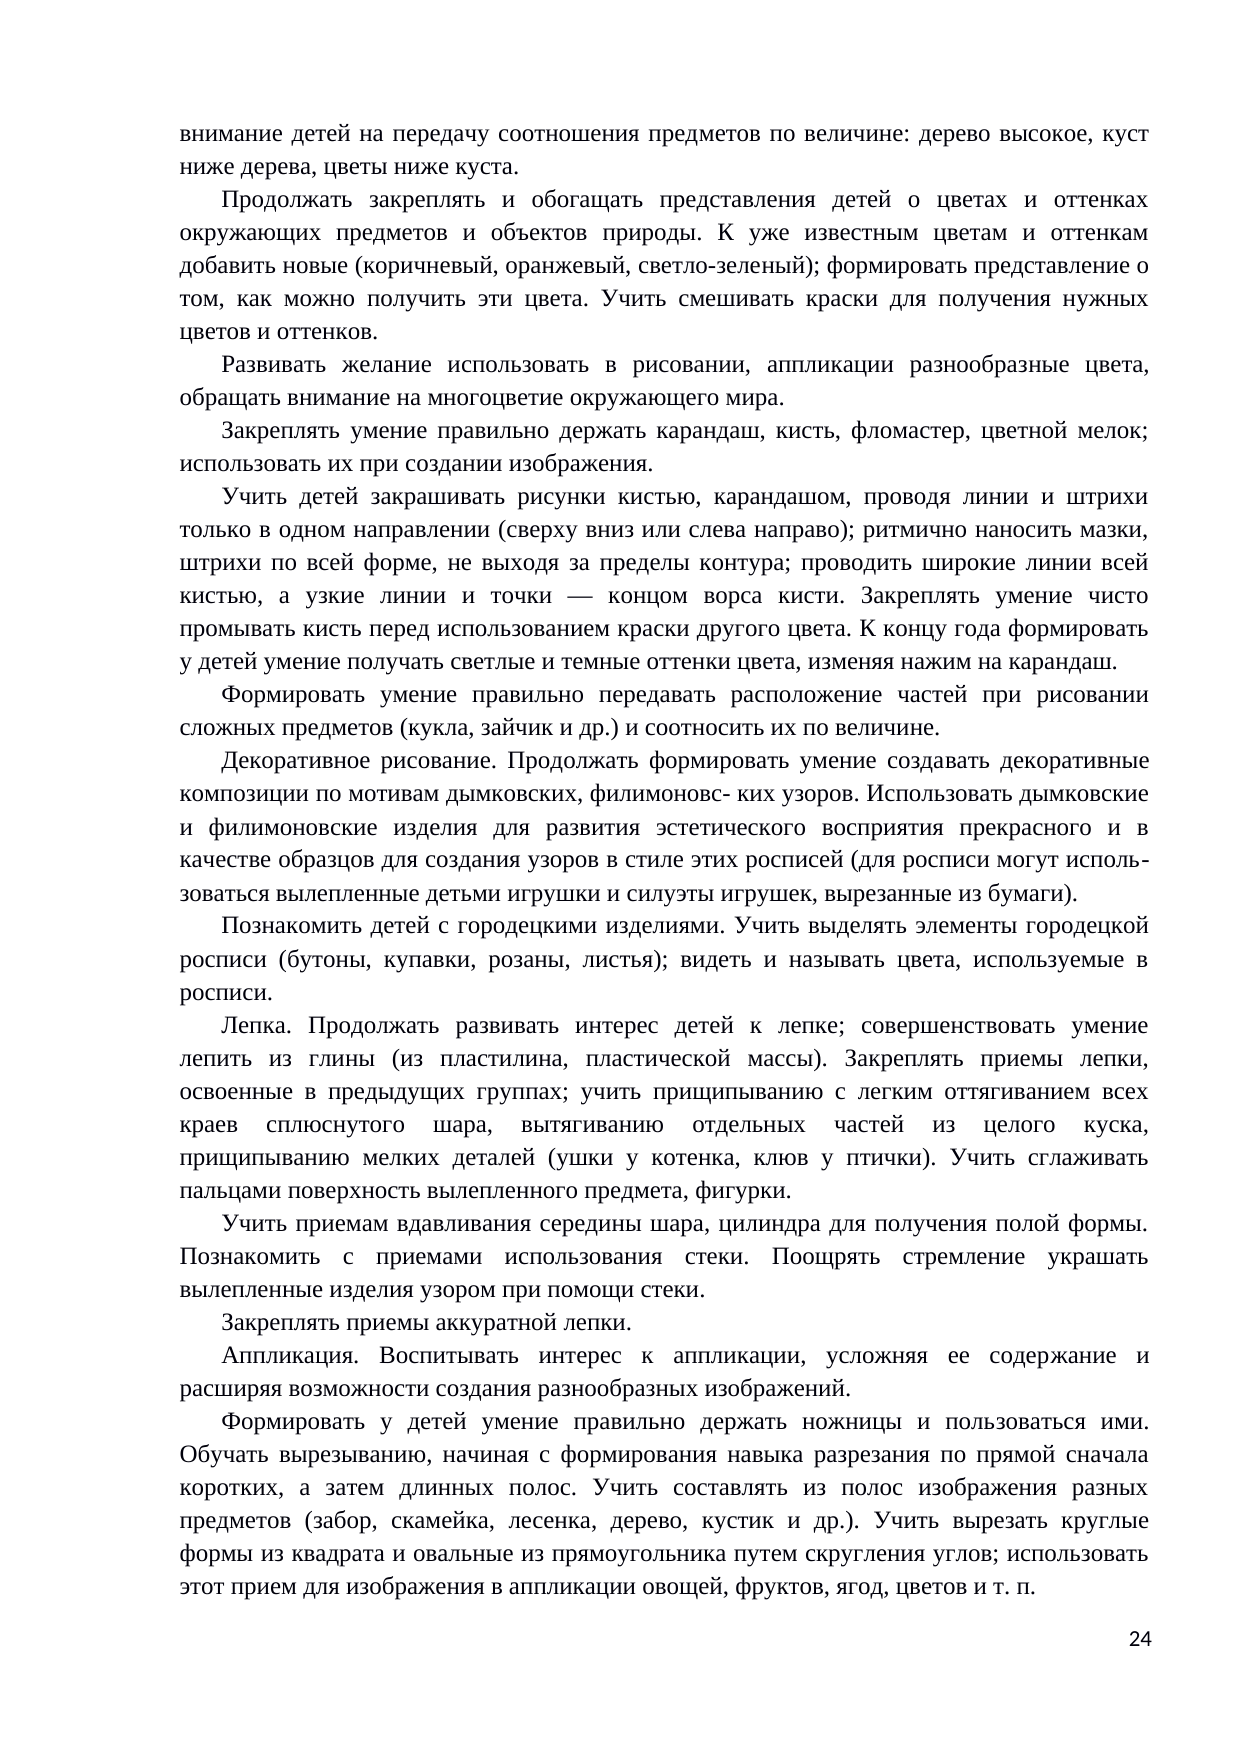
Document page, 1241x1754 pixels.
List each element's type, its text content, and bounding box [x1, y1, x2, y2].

text Развивать желание использовать в рисовании, аппликации разнообразные цвета, обращать внимание на многоцветие окружающего мира. [179, 349, 1149, 411]
text Учить приемам вдавливания середины шара, цилиндра для получения полой формы. Познакомить с приемами использования стеки. Поощрять стремление украшать вылепленные изделия узором при помощи стеки. [179, 1208, 1149, 1303]
text Закреплять приемы аккуратной лепки. [179, 1307, 1152, 1336]
text Учить детей закрашивать рисунки кистью, карандашом, проводя линии и штрихи только в одном направлении (сверху вниз или слева направо); ритмично наносить мазки, штрихи по всей форме, не выходя за пределы контура; проводить широкие линии всей кистью, а узкие линии и точки — концом ворса кисти. Закреплять умение чисто промывать кисть перед использованием краски другого цвета. К концу года формировать у детей умение получать светлые и темные оттенки цвета, изменяя нажим на карандаш. [179, 481, 1149, 675]
text Продолжать закреплять и обогащать представления детей о цветах и оттенках окружающих предметов и объектов природы. К уже известным цветам и оттенкам добавить новые (коричневый, оранжевый, светло-зеленый); формировать представление о том, как можно получить эти цвета. Учить смешивать краски для получения нужных цветов и оттенков. [179, 184, 1149, 345]
text Формировать у детей умение правильно держать ножницы и пользоваться ими. Обучать вырезыванию, начиная с формирования навыка разрезания по прямой сначала коротких, а затем длинных полос. Учить составлять из полос изображения разных предметов (забор, скамейка, лесенка, дерево, кустик и др.). Учить вырезать круглые формы из квадрата и овальные из прямоугольника путем скругления углов; использовать этот прием для изображения в аппликации овощей, фруктов, ягод, цветов и т. п. [179, 1406, 1149, 1600]
text Декоративное рисование. Продолжать формировать умение создавать декоративные композиции по мотивам дымковских, филимоновс- ких узоров. Использовать дымковские и филимоновские изделия для развития эстетического восприятия прекрасного и в качестве образцов для создания узоров в стиле этих росписей (для росписи могут использоваться вылепленные детьми игрушки и силуэты игрушек, вырезанные из бумаги). [179, 746, 1149, 906]
text Познакомить детей с городецкими изделиями. Учить выделять элементы городецкой росписи (бутоны, купавки, розаны, листья); видеть и называть цвета, используемые в росписи. [179, 911, 1149, 1005]
text Лепка. Продолжать развивать интерес детей к лепке; совершенствовать умение лепить из глины (из пластилина, пластической массы). Закреплять приемы лепки, освоенные в предыдущих группах; учить прищипыванию с легким оттягиванием всех краев сплюснутого шара, вытягиванию отдельных частей из целого куска, прищипыванию мелких деталей (ушки у котенка, клюв у птички). Учить сглаживать пальцами поверхность вылепленного предмета, фигурки. [179, 1010, 1149, 1203]
text Аппликация. Воспитывать интерес к аппликации, усложняя ее содержание и расширяя возможности создания разнообразных изображений. [179, 1340, 1149, 1402]
text Закреплять умение правильно держать карандаш, кисть, фломастер, цветной мелок; использовать их при создании изображения. [179, 415, 1149, 477]
text Формировать умение правильно передавать расположение частей при рисовании сложных предметов (кукла, зайчик и др.) и соотносить их по величине. [179, 679, 1149, 741]
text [179, 118, 1149, 180]
